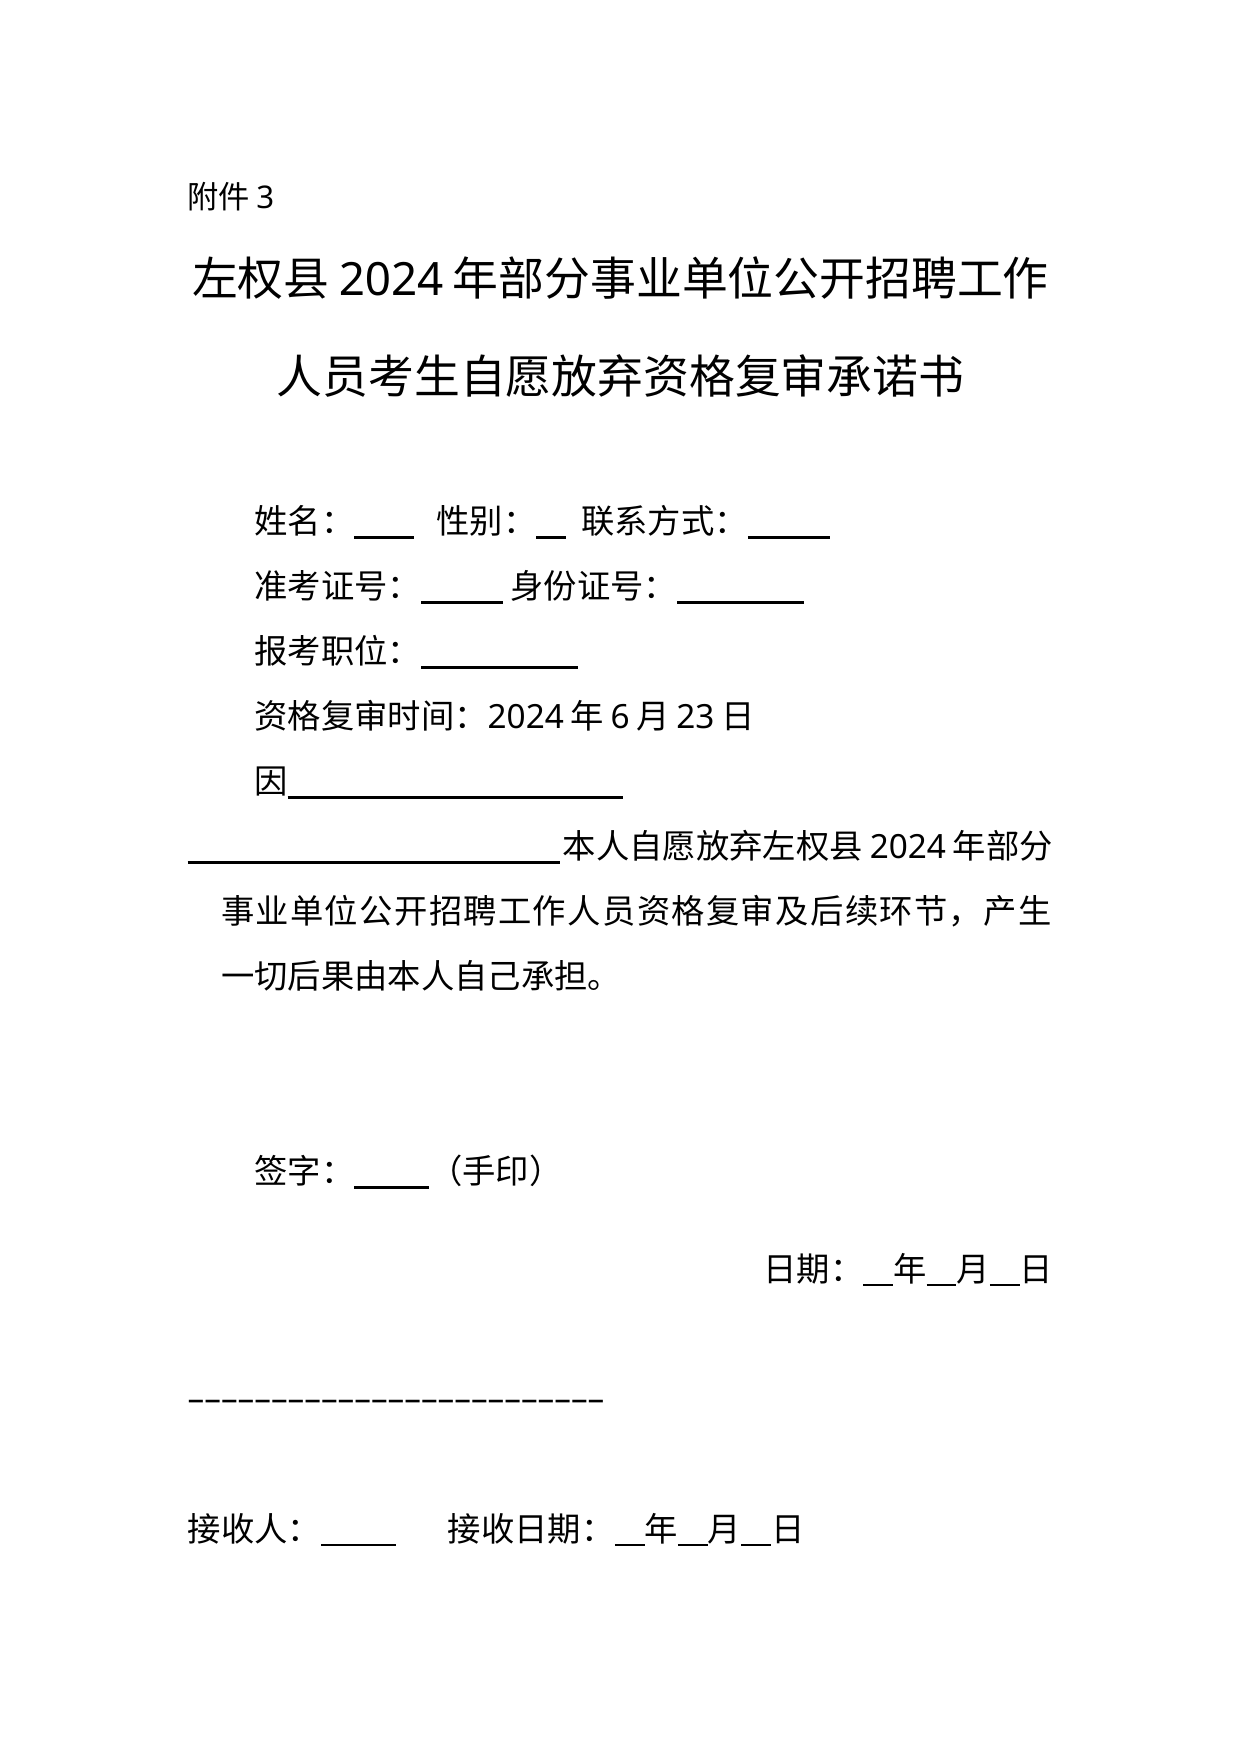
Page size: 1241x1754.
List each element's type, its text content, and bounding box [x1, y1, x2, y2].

text 日期： 年 月 日 [187, 1234, 1053, 1299]
text 报考职位： [187, 617, 1053, 682]
text 左权县2024年部分事业单位公开招聘工作人员考生自愿放弃资格复审承诺书 [187, 227, 1053, 422]
text ––––––––––––––––––––––––– [187, 1364, 1053, 1429]
text 姓名： 性别： 联系方式： [187, 487, 1053, 552]
text 准考证号： 身份证号： [187, 552, 1053, 617]
text 资格复审时间：2024年6月23日 [187, 682, 1053, 747]
text 本人自愿放弃左权县2024年部分事业单位公开招聘工作人员资格复审及后续环节，产生一切后果由本人自己承担。 [187, 812, 1053, 1007]
text 附件3 [187, 162, 1053, 227]
text 因 [254, 747, 1053, 812]
text 签字： （手印） [187, 1137, 1053, 1202]
text 接收人： 接收日期： 年 月 日 [187, 1494, 1053, 1559]
